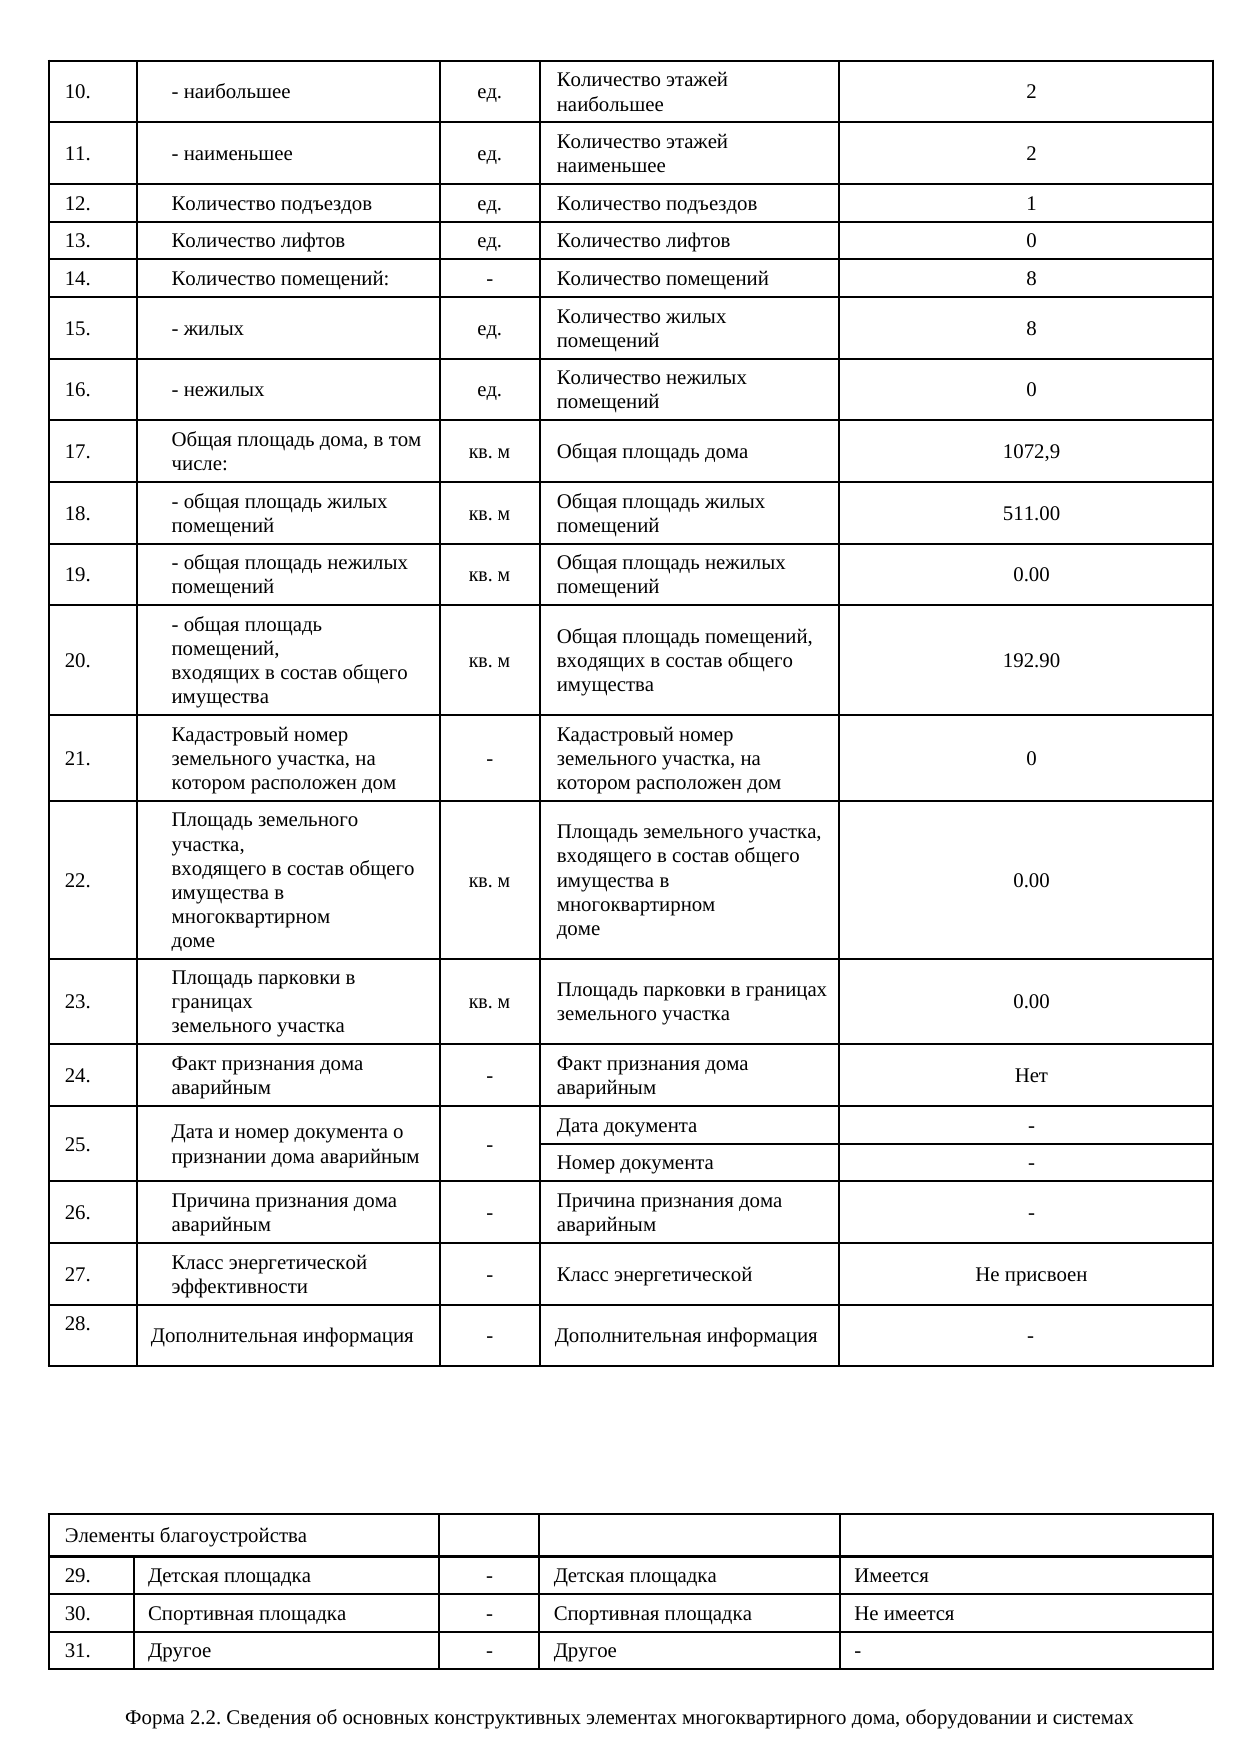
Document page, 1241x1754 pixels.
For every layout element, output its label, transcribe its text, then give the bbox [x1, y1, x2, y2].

table_cell ед. [441, 360, 539, 419]
table_cell Причина признания дома аварийным [138, 1182, 439, 1242]
table_cell Не присвоен [840, 1244, 1212, 1303]
table_cell - [840, 1306, 1212, 1365]
table_cell 0.00 [840, 960, 1212, 1043]
table_cell 27. [50, 1244, 136, 1303]
table_cell ед. [441, 62, 539, 121]
table_cell - [841, 1633, 1212, 1668]
table_header [540, 1515, 839, 1555]
table_cell - [441, 1244, 539, 1303]
table_cell Спортивная площадка [540, 1595, 839, 1631]
table_header [841, 1515, 1212, 1555]
table_cell - наименьшее [138, 123, 439, 183]
table_cell Кадастровый номер земельного участка, на котором расположен дом [138, 716, 439, 799]
table_cell Класс энергетической [541, 1244, 838, 1303]
table_cell 23. [50, 960, 136, 1043]
table_cell 1072,9 [840, 421, 1212, 481]
table_cell Другое [135, 1633, 438, 1668]
table_cell Количество помещений: [138, 260, 439, 296]
table_cell 2 [840, 123, 1212, 183]
table_cell Площадь земельного участка, входящего в состав общего имущества в многоквартирном доме [138, 802, 439, 957]
table_cell Количество подъездов [541, 185, 838, 221]
table_cell Класс энергетической эффективности [138, 1244, 439, 1303]
table_cell Дата и номер документа о признании дома аварийным [138, 1107, 439, 1180]
table_cell - [840, 1182, 1212, 1242]
table_cell Не имеется [841, 1595, 1212, 1631]
table_cell 30. [50, 1595, 133, 1631]
table_cell Количество нежилых помещений [541, 360, 838, 419]
table_cell Факт признания дома аварийным [138, 1045, 439, 1105]
table_cell Нет [840, 1045, 1212, 1105]
table_cell Общая площадь жилых помещений [541, 483, 838, 542]
table_cell Общая площадь нежилых помещений [541, 545, 838, 604]
table_cell Факт признания дома аварийным [541, 1045, 838, 1105]
table_cell Количество лифтов [541, 223, 838, 258]
table_cell кв. м [441, 421, 539, 481]
table_cell Детская площадка [135, 1558, 438, 1593]
table_cell 2 [840, 62, 1212, 121]
table_cell Количество подъездов [138, 185, 439, 221]
table_cell Общая площадь помещений, входящих в состав общего имущества [541, 606, 838, 714]
table_cell кв. м [441, 802, 539, 957]
table_cell 0.00 [840, 545, 1212, 604]
table_cell 21. [50, 716, 136, 799]
table_cell Общая площадь дома, в том числе: [138, 421, 439, 481]
table_cell - [440, 1633, 538, 1668]
table_header [440, 1515, 538, 1555]
table_cell 192.90 [840, 606, 1212, 714]
table_cell - общая площадь нежилых помещений [138, 545, 439, 604]
table_cell Дата документа [541, 1107, 838, 1142]
table_cell - [441, 1107, 539, 1180]
table_cell кв. м [441, 483, 539, 542]
table_cell 511.00 [840, 483, 1212, 542]
table_cell Дополнительная информация [541, 1306, 838, 1365]
table_cell Кадастровый номер земельного участка, на котором расположен дом [541, 716, 838, 799]
table_cell - общая площадь жилых помещений [138, 483, 439, 542]
table_cell - [441, 1045, 539, 1105]
table_cell - [441, 260, 539, 296]
table_cell 0 [840, 716, 1212, 799]
table_cell 0 [840, 223, 1212, 258]
table_cell - [440, 1558, 538, 1593]
table_cell кв. м [441, 606, 539, 714]
table_cell - жилых [138, 298, 439, 357]
table_cell Имеется [841, 1558, 1212, 1593]
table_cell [49, 1670, 1211, 1734]
table_cell 29. [50, 1558, 133, 1593]
table_cell Общая площадь дома [541, 421, 838, 481]
table_cell - [441, 1182, 539, 1242]
table_cell 31. [50, 1633, 133, 1668]
table_cell ед. [441, 223, 539, 258]
table_cell 22. [50, 802, 136, 957]
table_cell Площадь земельного участка, входящего в состав общего имущества в многоквартирном доме [541, 802, 838, 957]
table_cell Номер документа [541, 1145, 838, 1180]
table_cell кв. м [441, 545, 539, 604]
table_cell - [441, 1306, 539, 1365]
table_cell 16. [50, 360, 136, 419]
table_cell Количество жилых помещений [541, 298, 838, 357]
table_cell Количество лифтов [138, 223, 439, 258]
table_cell 19. [50, 545, 136, 604]
table_cell Дополнительная информация [138, 1306, 439, 1365]
table_cell - общая площадь помещений, входящих в состав общего имущества [138, 606, 439, 714]
table_cell 24. [50, 1045, 136, 1105]
table_cell Спортивная площадка [135, 1595, 438, 1631]
table_cell ед. [441, 123, 539, 183]
table_cell 11. [50, 123, 136, 183]
table_cell Количество этажей наименьшее [541, 123, 838, 183]
table_cell 10. [50, 62, 136, 121]
table_cell 14. [50, 260, 136, 296]
table_cell 15. [50, 298, 136, 357]
table_cell 20. [50, 606, 136, 714]
table_cell ед. [441, 298, 539, 357]
table_cell - [441, 716, 539, 799]
table_header Элементы благоустройства [50, 1515, 438, 1555]
table_cell 18. [50, 483, 136, 542]
table_cell - [840, 1145, 1212, 1180]
table_cell 0.00 [840, 802, 1212, 957]
table_cell 12. [50, 185, 136, 221]
table_cell 13. [50, 223, 136, 258]
table_cell 26. [50, 1182, 136, 1242]
table_cell Количество помещений [541, 260, 838, 296]
table_cell - наибольшее [138, 62, 439, 121]
table_cell кв. м [441, 960, 539, 1043]
table_cell 28. [50, 1306, 136, 1365]
table_cell 17. [50, 421, 136, 481]
table_cell Другое [540, 1633, 839, 1668]
table_cell - [840, 1107, 1212, 1142]
table_cell - нежилых [138, 360, 439, 419]
table_cell 8 [840, 260, 1212, 296]
table_cell 0 [840, 360, 1212, 419]
table_cell Причина признания дома аварийным [541, 1182, 838, 1242]
table_cell - [440, 1595, 538, 1631]
table_cell ед. [441, 185, 539, 221]
table_cell 8 [840, 298, 1212, 357]
table_cell Количество этажей наибольшее [541, 62, 838, 121]
table_cell Площадь парковки в границах земельного участка [541, 960, 838, 1043]
table_cell Площадь парковки в границах земельного участка [138, 960, 439, 1043]
table_cell 25. [50, 1107, 136, 1180]
table_cell Детская площадка [540, 1558, 839, 1593]
table_cell 1 [840, 185, 1212, 221]
